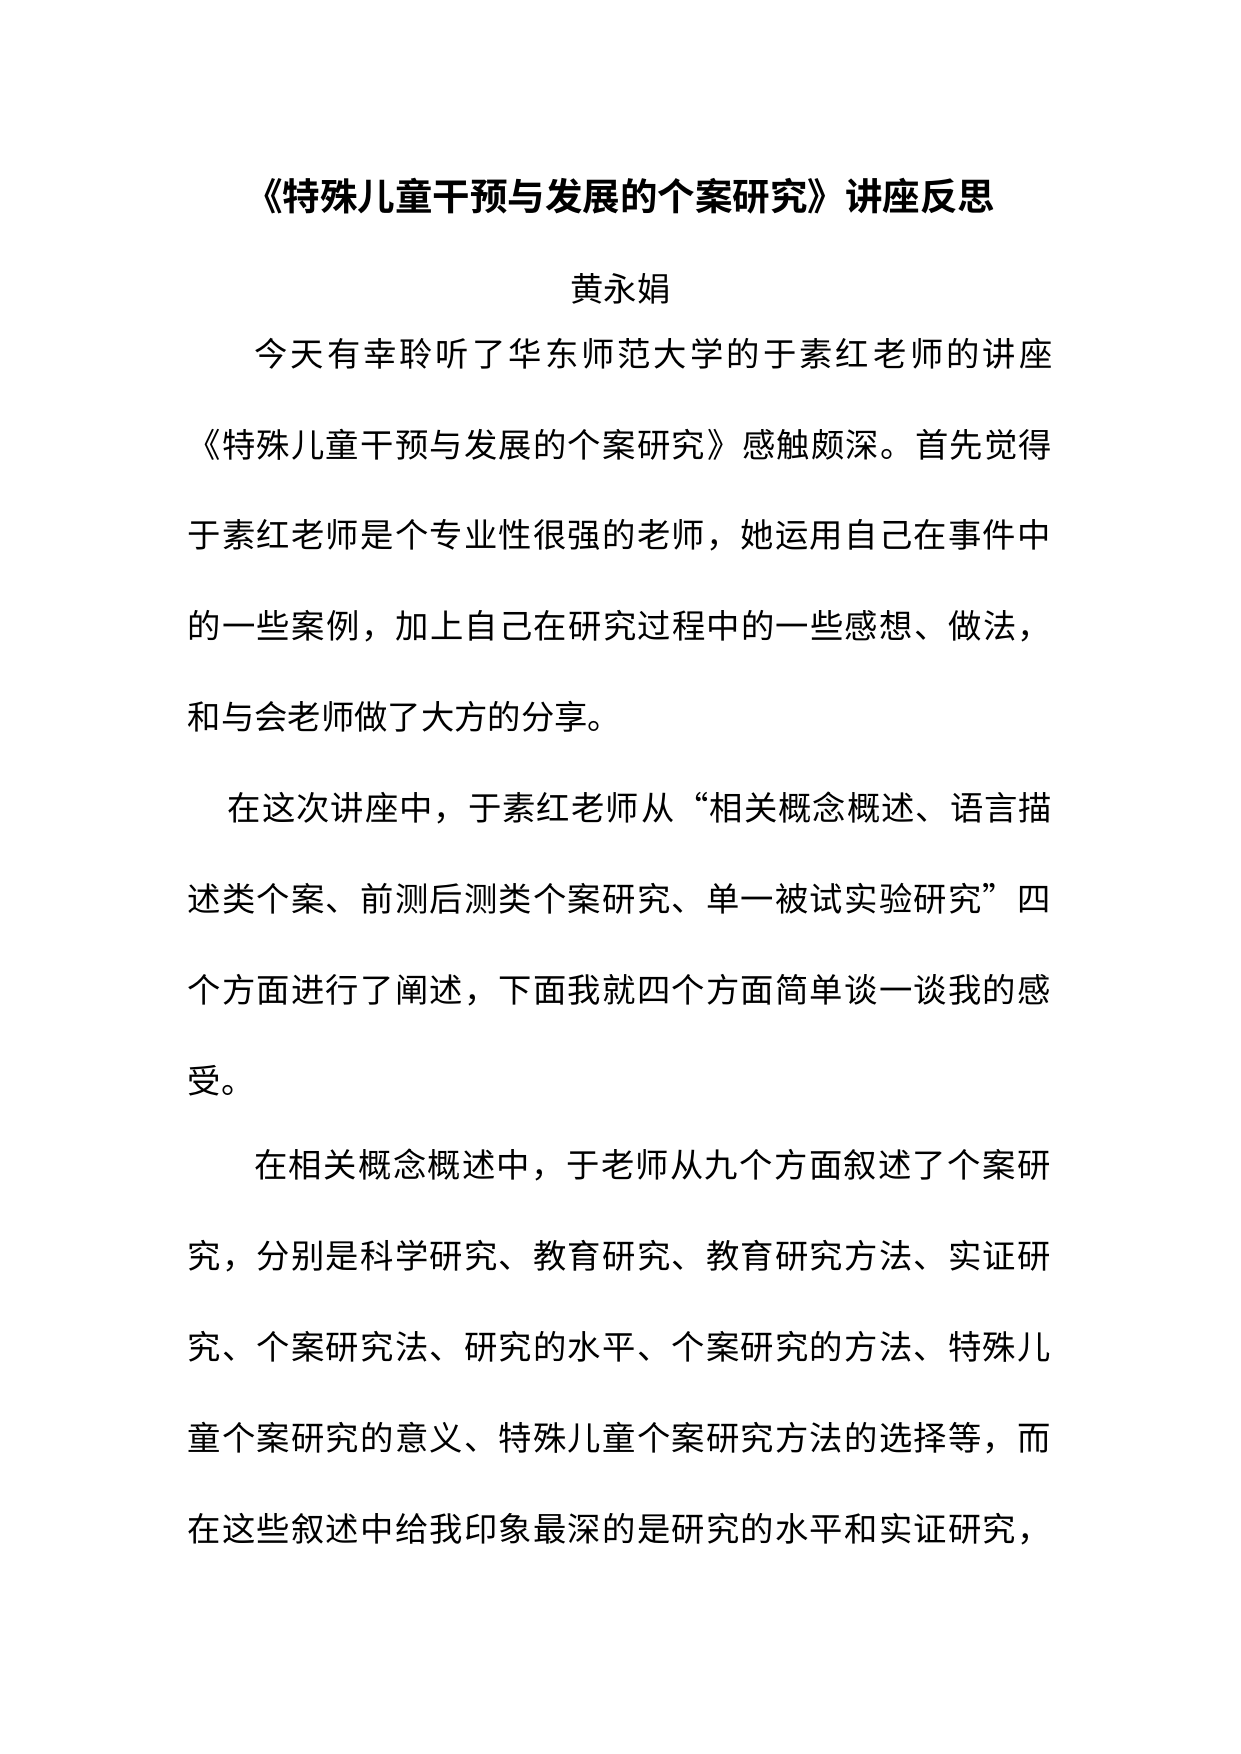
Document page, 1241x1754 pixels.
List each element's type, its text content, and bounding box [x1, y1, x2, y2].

text 黄永娟 [187, 254, 1053, 319]
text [187, 1131, 1053, 1559]
text 《特殊儿童干预与发展的个案研究》讲座反思 [187, 162, 1053, 227]
text 今天有幸聆听了华东师范大学的于素红老师的讲座《特殊儿童干预与发展的个案研究》感触颇深。首先觉得于素红老师是个专业性很强的老师，她运用自己在事件中的一些案例，加上自己在研究过程中的一些感想、做法，和与会老师做了大方的分享。 在这次讲座中，于素红老师从“相关概念概述、语言描述类个案、前测后测类个案研究、单一被试实验研究”四个方面进行了阐述，下面我就四个方面简单谈一谈我的感受。 [187, 319, 1053, 1112]
